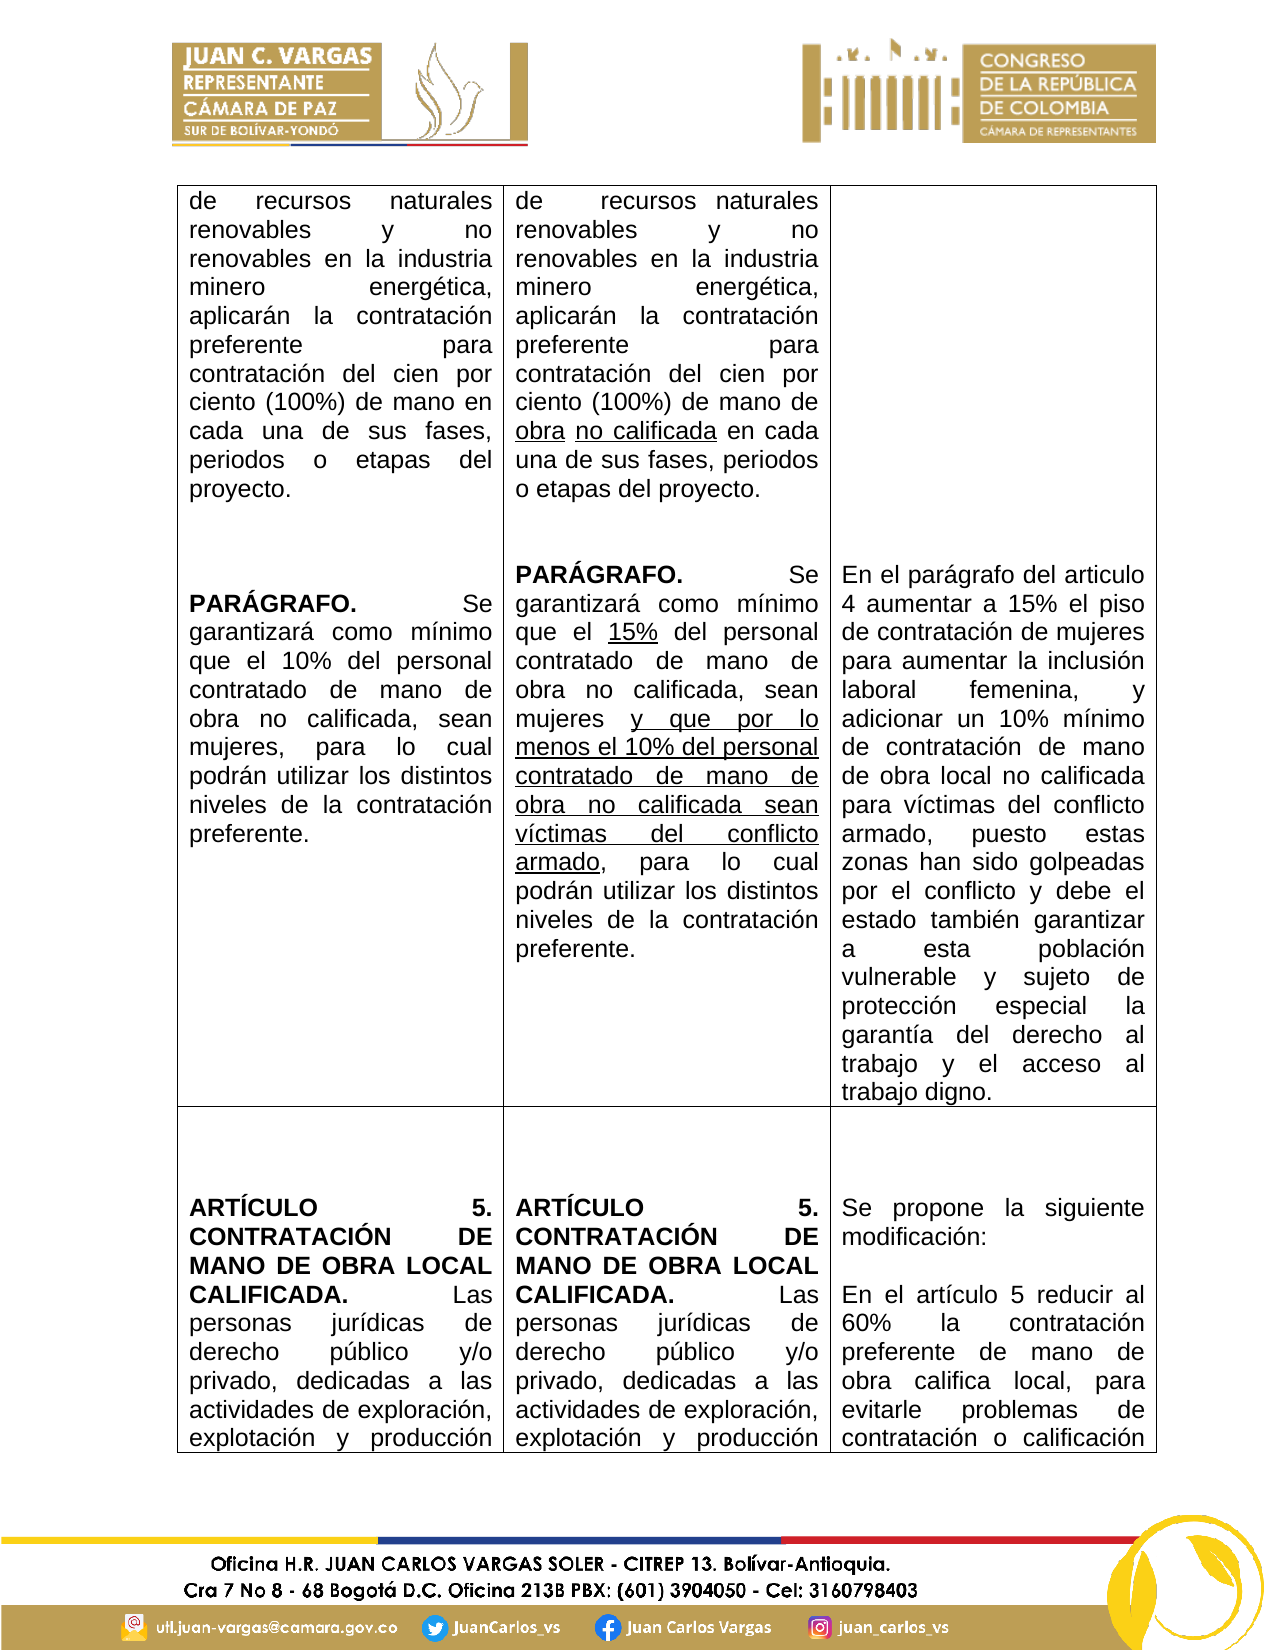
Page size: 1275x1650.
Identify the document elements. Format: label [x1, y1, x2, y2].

table_cell [178, 1107, 503, 1452]
table_cell [831, 1107, 1156, 1452]
table_cell [178, 186, 503, 1106]
table_cell [831, 186, 1156, 1106]
picture [1, 3, 1269, 1650]
table_cell [504, 1107, 830, 1452]
table_cell [504, 186, 830, 1106]
